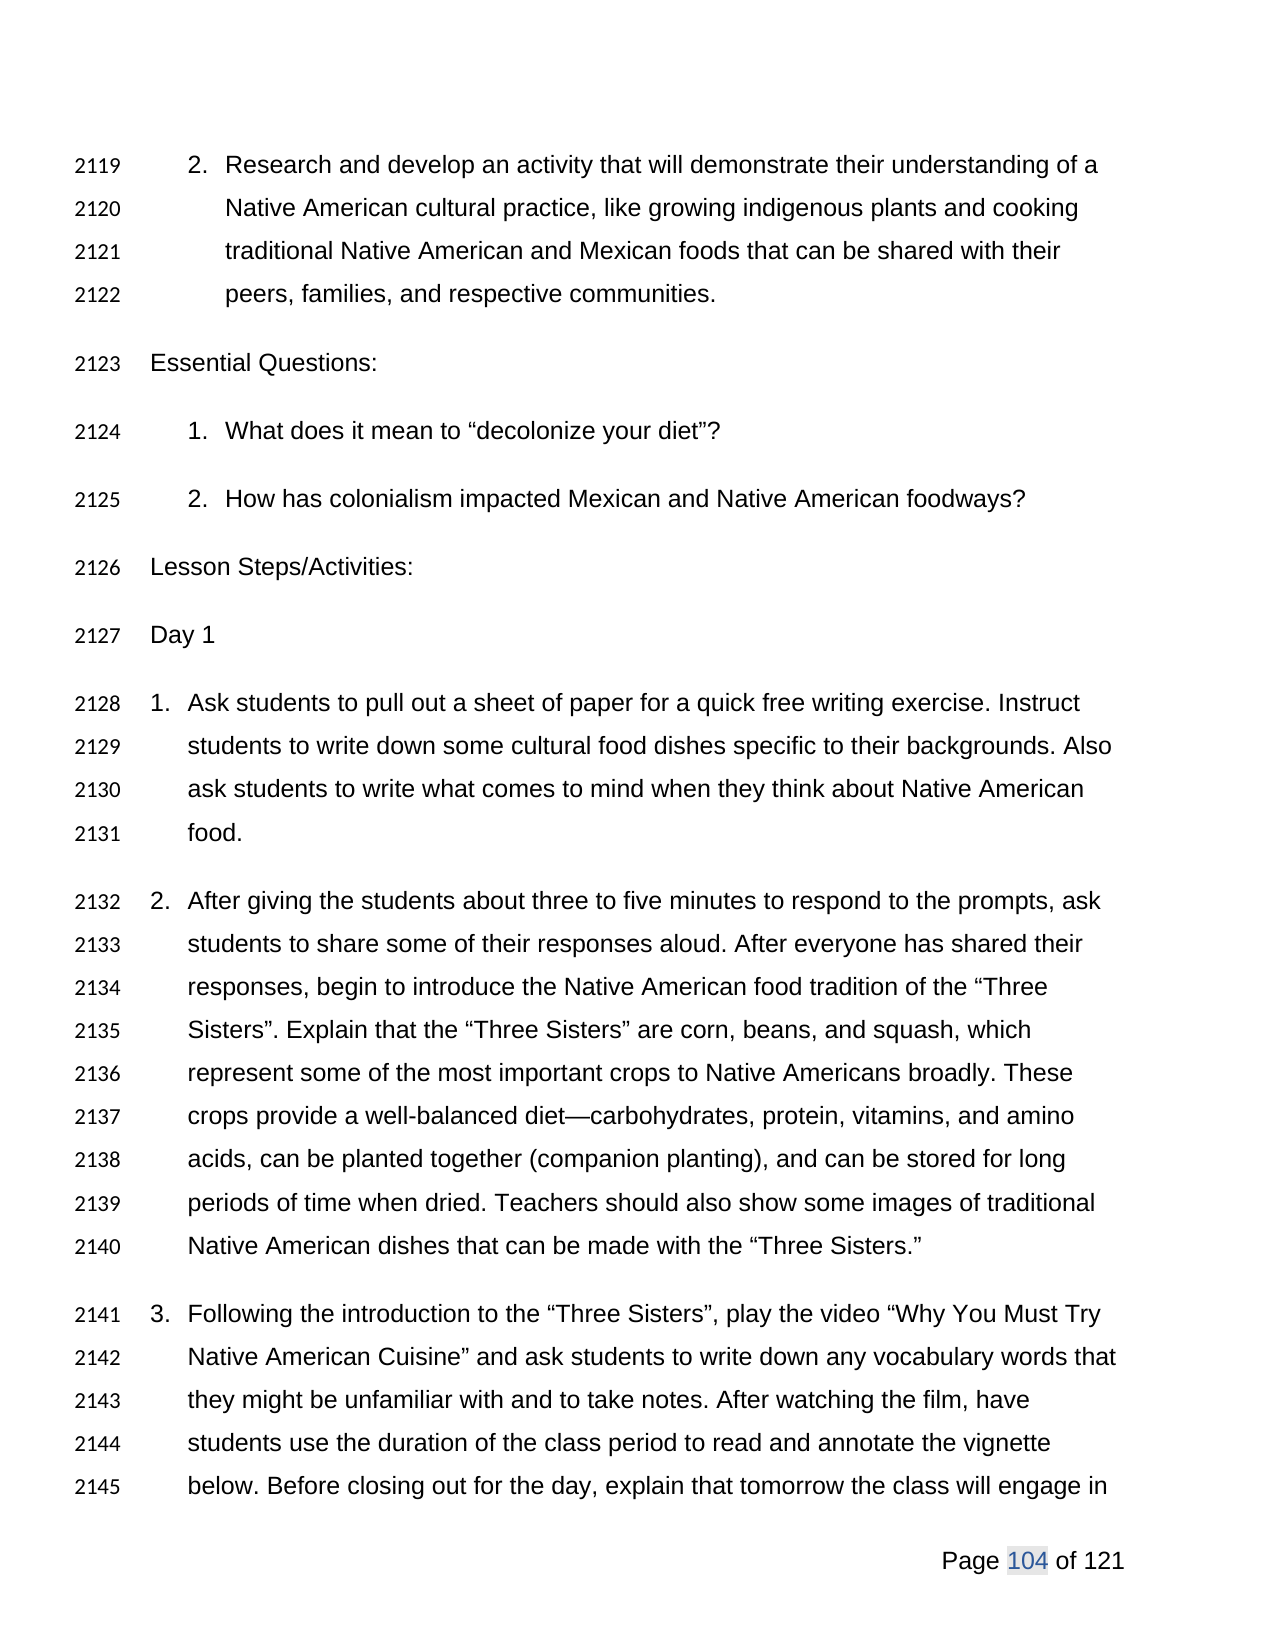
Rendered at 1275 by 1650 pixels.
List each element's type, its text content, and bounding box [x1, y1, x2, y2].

text Essential Questions: [150, 347, 1125, 376]
list Research and develop an activity that will demonstrate their understanding of a Native American cultural practice, like growing indigenous plants and cooking traditional Native American and Mexican foods that can be shared with their peers, families, and respective communities. [187, 150, 1125, 308]
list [150, 1299, 1125, 1500]
list Ask students to pull out a sheet of paper for a quick free writing exercise. Instruct students to write down some cultural food dishes specific to their backgrounds. Also ask students to write what comes to mind when they think about Native American food. [150, 688, 1125, 846]
text Lesson Steps/Activities: [150, 552, 1125, 581]
list How has colonialism impacted Mexican and Native American foodways? [187, 484, 1125, 512]
list What does it mean to “decolonize your diet”? [187, 416, 1125, 444]
text Day 1 [150, 620, 1125, 649]
list After giving the students about three to five minutes to respond to the prompts, ask students to share some of their responses aloud. After everyone has shared their responses, begin to introduce the Native American food tradition of the “Three Sisters”. Explain that the “Three Sisters” are corn, beans, and squash, which represent some of the most important crops to Native Americans broadly. These crops provide a well-balanced diet—carbohydrates, protein, vitamins, and amino acids, can be planted together (companion planting), and can be stored for long periods of time when dried. Teachers should also show some images of traditional Native American dishes that can be made with the “Three Sisters.” [150, 886, 1125, 1259]
